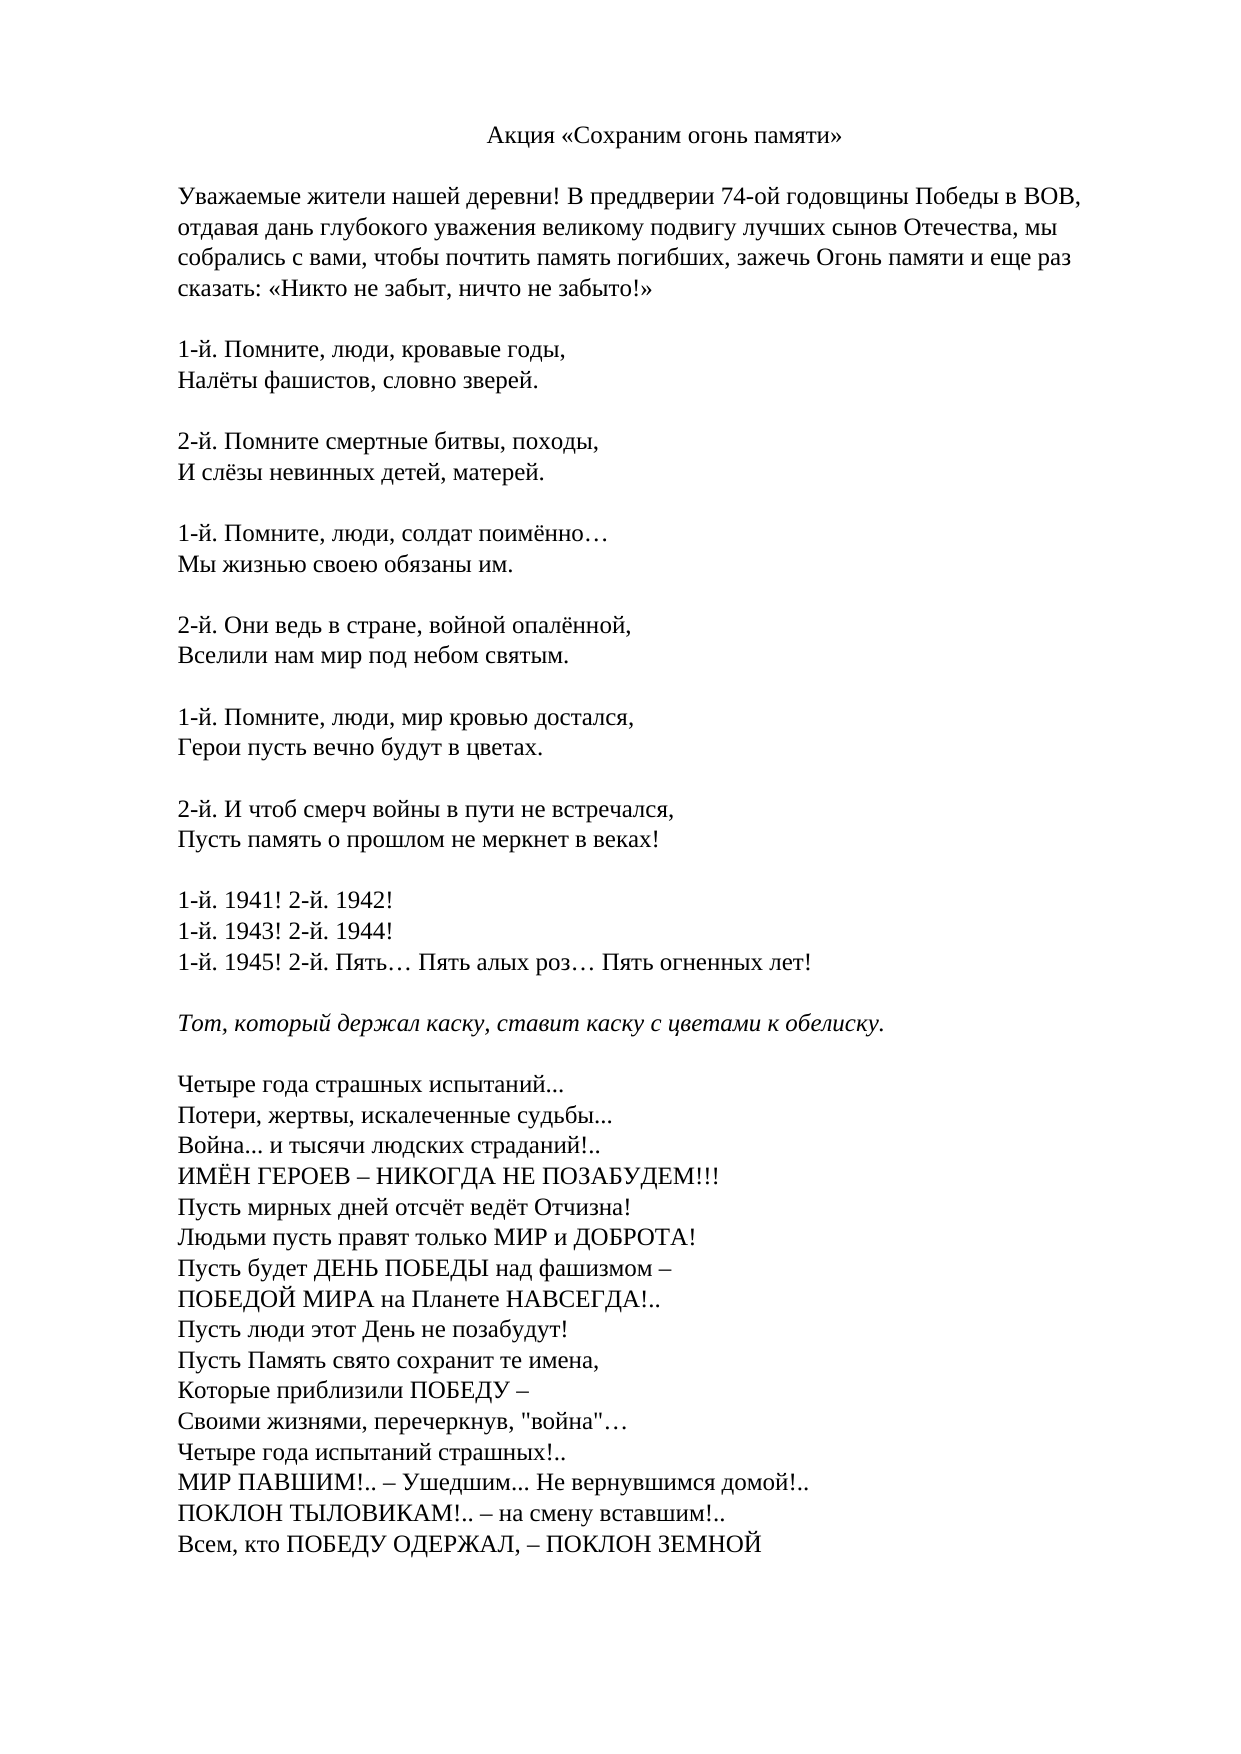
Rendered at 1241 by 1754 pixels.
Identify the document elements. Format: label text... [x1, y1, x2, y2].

text Мы жизнью своею обязаны им. [177, 547, 1152, 577]
text Налёты фашистов, словно зверей. [177, 363, 1152, 394]
text 1-й. 1941! 2-й. 1942! [177, 884, 1152, 914]
text Уважаемые жители нашей деревни! В преддверии 74-ой годовщины Победы в ВОВ, отдавая дань глубокого уважения великому подвигу лучших сынов Отечества, мы собрались с вами, чтобы почтить память погибших, зажечь Огонь памяти и еще раз сказать: «Никто не забыт, ничто не забыто!» [177, 179, 1152, 302]
text 1-й. Помните, люди, солдат поимённо… [177, 516, 1152, 547]
text И слёзы невинных детей, матерей. [177, 455, 1152, 486]
text Пусть память о прошлом не меркнет в веках! [177, 822, 1152, 853]
text 1-й. 1943! 2-й. 1944! [177, 914, 1152, 945]
text Акция «Сохраним огонь памяти» [177, 118, 1152, 149]
text 1-й. Помните, люди, мир кровью достался, [177, 700, 1152, 731]
text 2-й. Они ведь в стране, войной опалённой, [177, 608, 1152, 639]
text Четыре года страшных испытаний... Потери, жертвы, искалеченные судьбы... Война... и тысячи людских страданий!.. ИМЁН ГЕРОЕВ – НИКОГДА НЕ ПОЗАБУДЕМ!!! Пусть мирных дней отсчёт ведёт Отчизна! Людьми пусть правят только МИР и ДОБРОТА! Пусть будет ДЕНЬ ПОБЕДЫ над фашизмом – ПОБЕДОЙ МИРА на Планете НАВСЕГДА!.. Пусть люди этот День не позабудут! Пусть Память свято сохранит те имена, Которые приблизили ПОБЕДУ – Своими жизнями, перечеркнув, "война"… Четыре года испытаний страшных!.. МИР ПАВШИМ!.. – Ушедшим... Не вернувшимся домой!.. ПОКЛОН ТЫЛОВИКАМ!.. – на смену вставшим!.. Всем, кто ПОБЕДУ ОДЕРЖАЛ, – ПОКЛОН ЗЕМНОЙ [177, 1067, 1152, 1557]
text 2-й. Помните смертные битвы, походы, [177, 424, 1152, 455]
text 1-й. Помните, люди, кровавые годы, [177, 332, 1152, 363]
text Вселили нам мир под небом святым. [177, 639, 1152, 669]
text 2-й. И чтоб смерч войны в пути не встречался, [177, 792, 1152, 822]
text Герои пусть вечно будут в цветах. [177, 731, 1152, 761]
text Тот, который держал каску, ставит каску с цветами к обелиску. [177, 1006, 1152, 1037]
text 1-й. 1945! 2-й. Пять… Пять алых роз… Пять огненных лет! [177, 945, 1152, 976]
